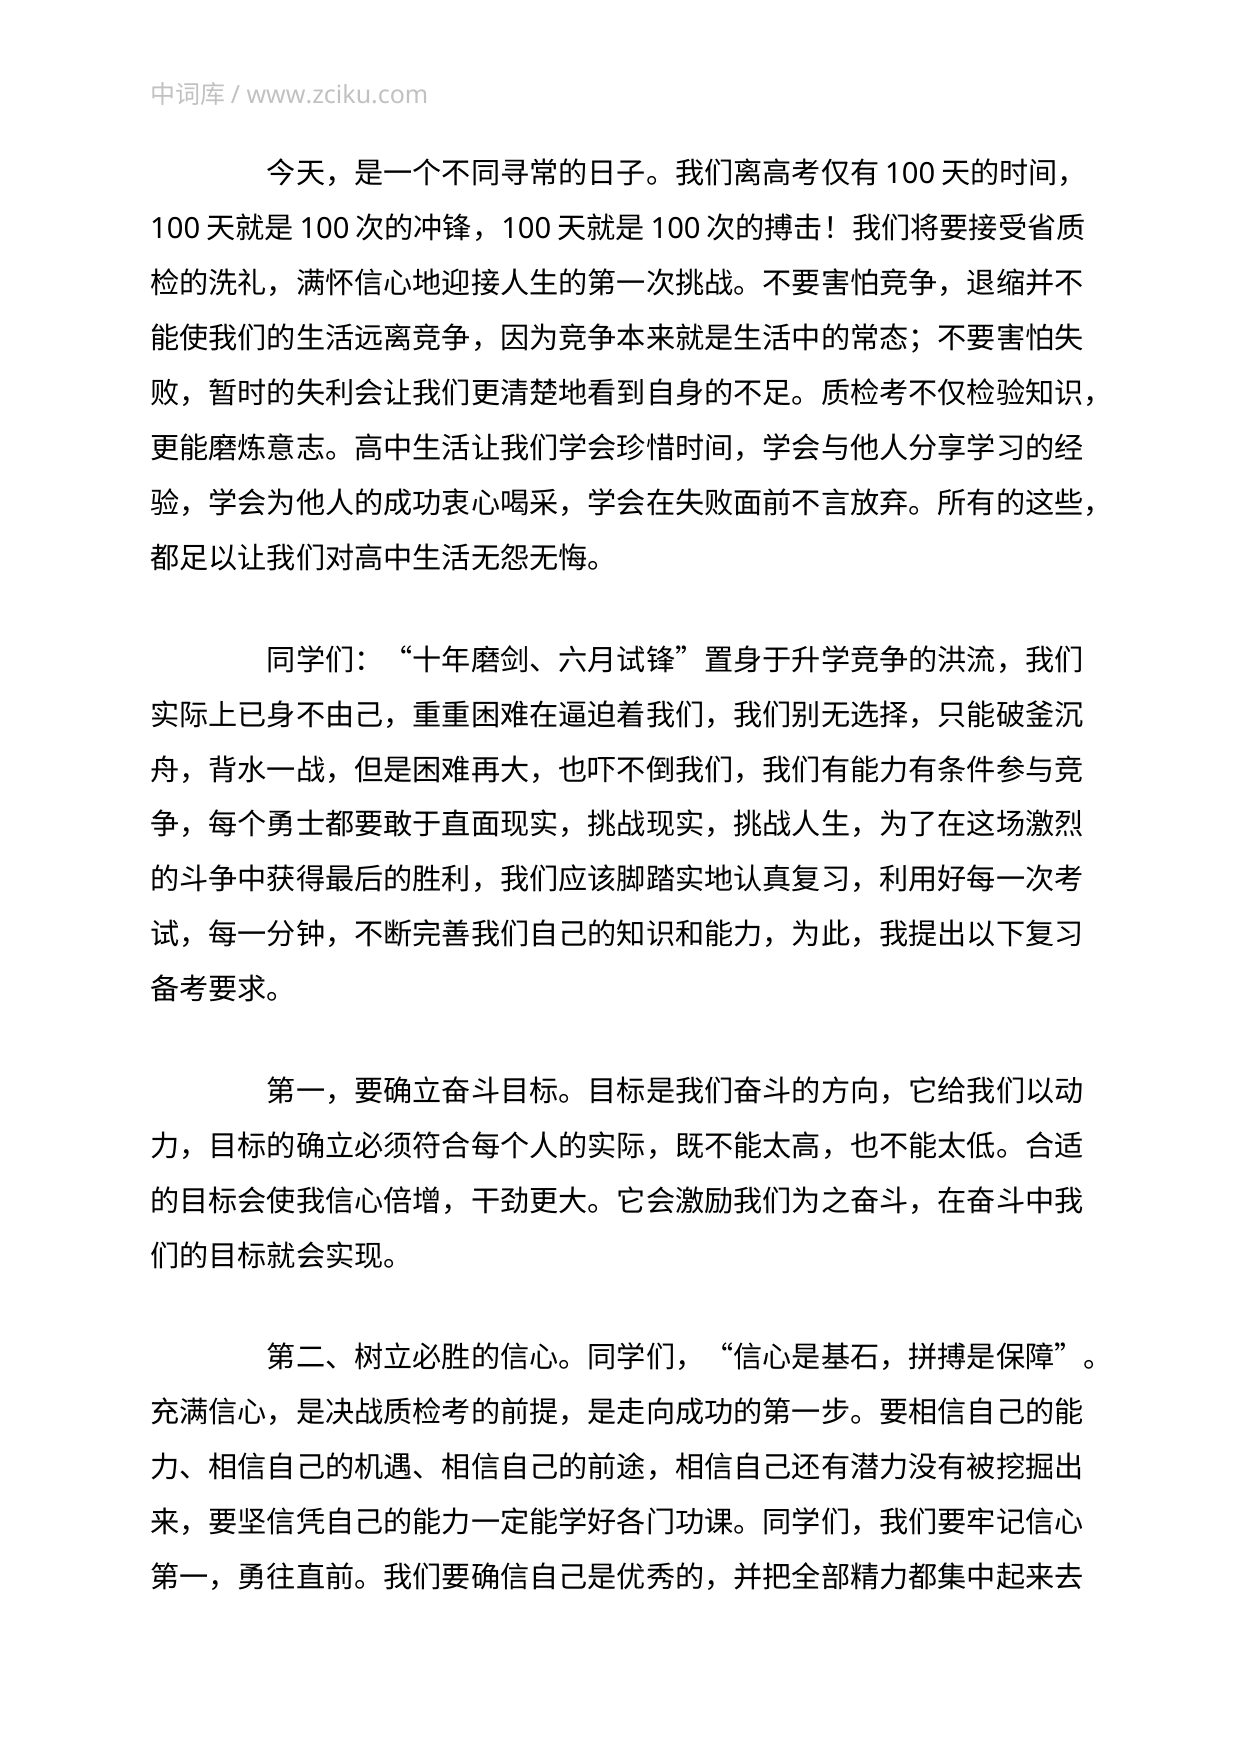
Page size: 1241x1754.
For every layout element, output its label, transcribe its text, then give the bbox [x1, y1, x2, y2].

text 第一，要确立奋斗目标。目标是我们奋斗的方向，它给我们以动力，目标的确立必须符合每个人的实际，既不能太高，也不能太低。合适的目标会使我信心倍增，干劲更大。它会激励我们为之奋斗，在奋斗中我们的目标就会实现。 [150, 1067, 1090, 1274]
text 同学们：“十年磨剑、六月试锋”置身于升学竞争的洪流，我们实际上已身不由己，重重困难在逼迫着我们，我们别无选择，只能破釜沉舟，背水一战，但是困难再大，也吓不倒我们，我们有能力有条件参与竞争，每个勇士都要敢于直面现实，挑战现实，挑战人生，为了在这场激烈的斗争中获得最后的胜利，我们应该脚踏实地认真复习，利用好每一次考试，每一分钟，不断完善我们自己的知识和能力，为此，我提出以下复习备考要求。 [150, 636, 1090, 1008]
text 今天，是一个不同寻常的日子。我们离高考仅有100天的时间，100天就是100次的冲锋，100天就是100次的搏击！我们将要接受省质检的洗礼，满怀信心地迎接人生的第一次挑战。不要害怕竞争，退缩并不能使我们的生活远离竞争，因为竞争本来就是生活中的常态；不要害怕失败，暂时的失利会让我们更清楚地看到自身的不足。质检考不仅检验知识，更能磨炼意志。高中生活让我们学会珍惜时间，学会与他人分享学习的经验，学会为他人的成功衷心喝采，学会在失败面前不言放弃。所有的这些，都足以让我们对高中生活无怨无悔。 [150, 150, 1090, 577]
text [150, 1334, 1090, 1596]
